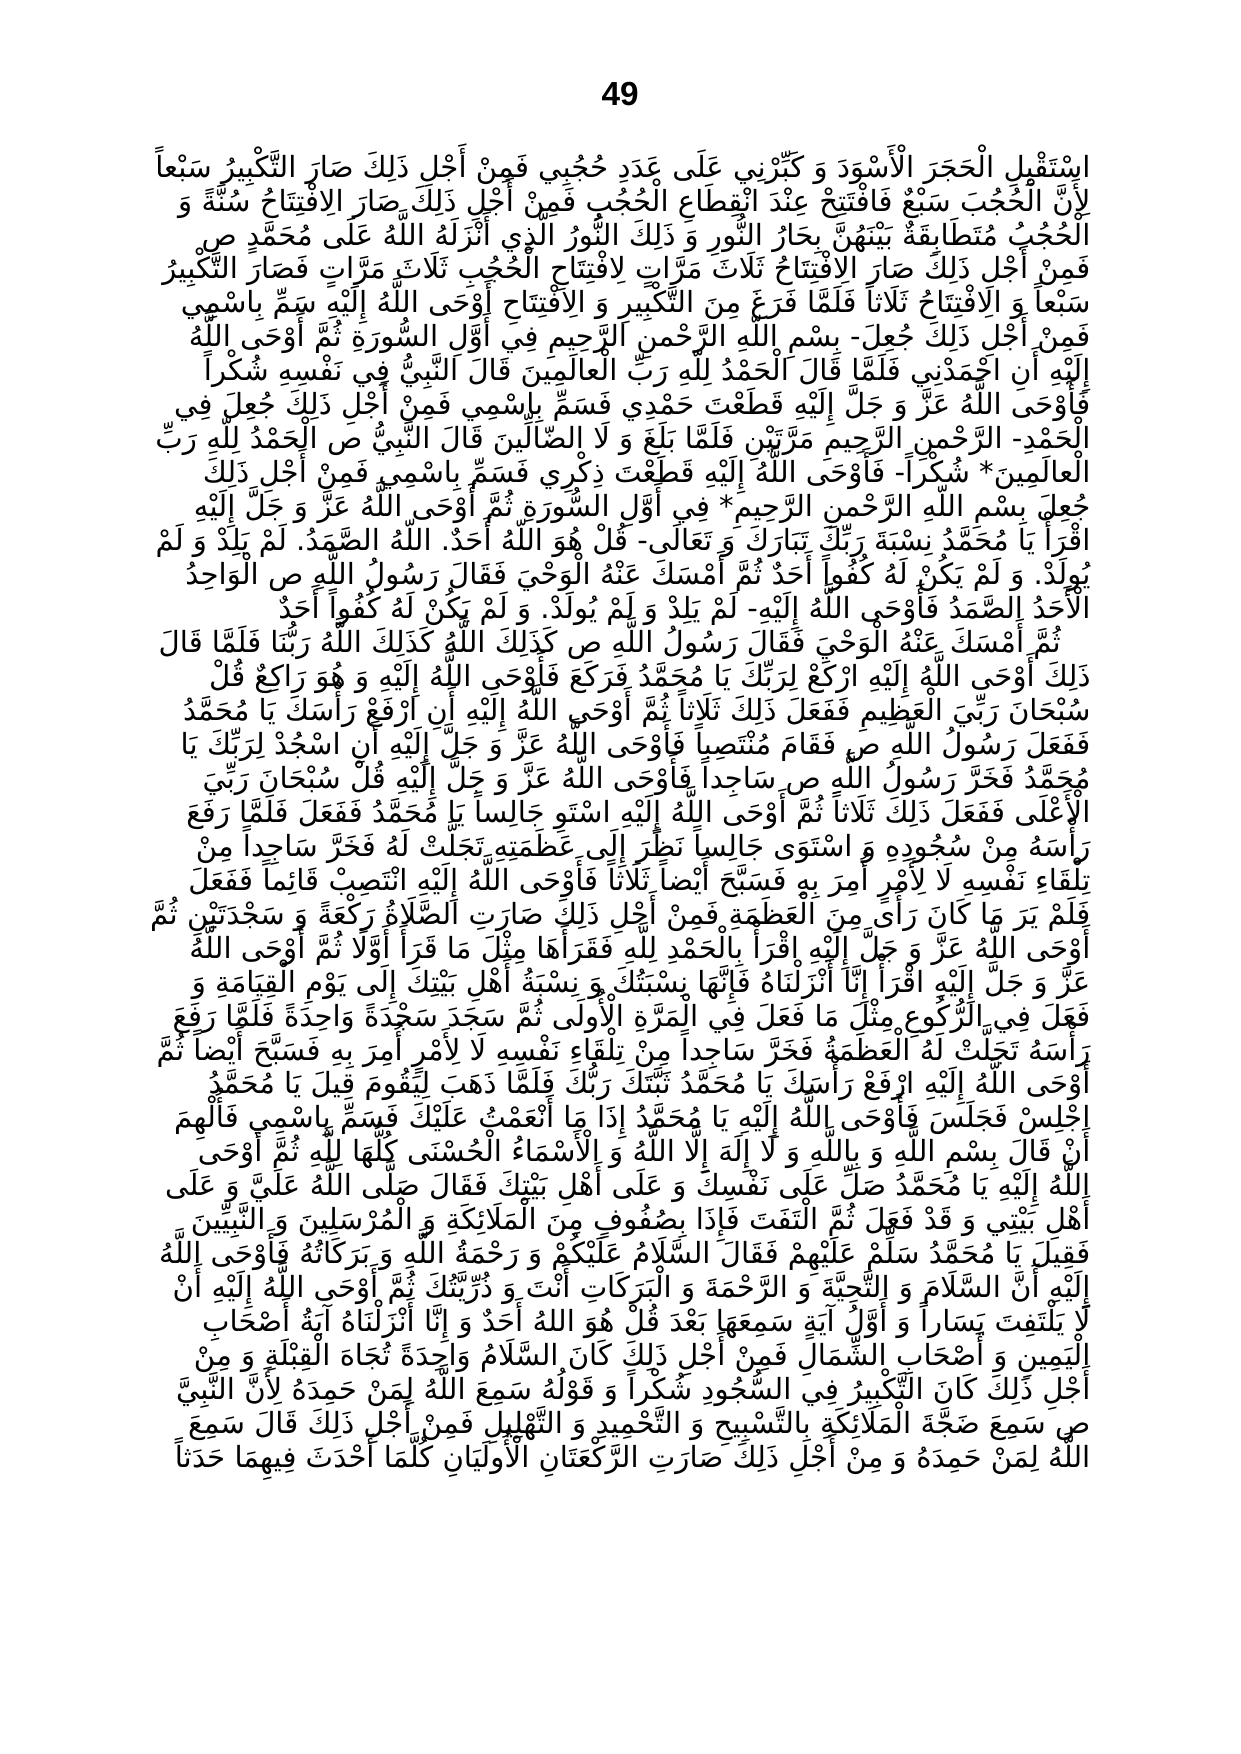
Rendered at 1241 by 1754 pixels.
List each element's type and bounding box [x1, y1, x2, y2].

text [150, 625, 1090, 1474]
text [150, 150, 1090, 625]
